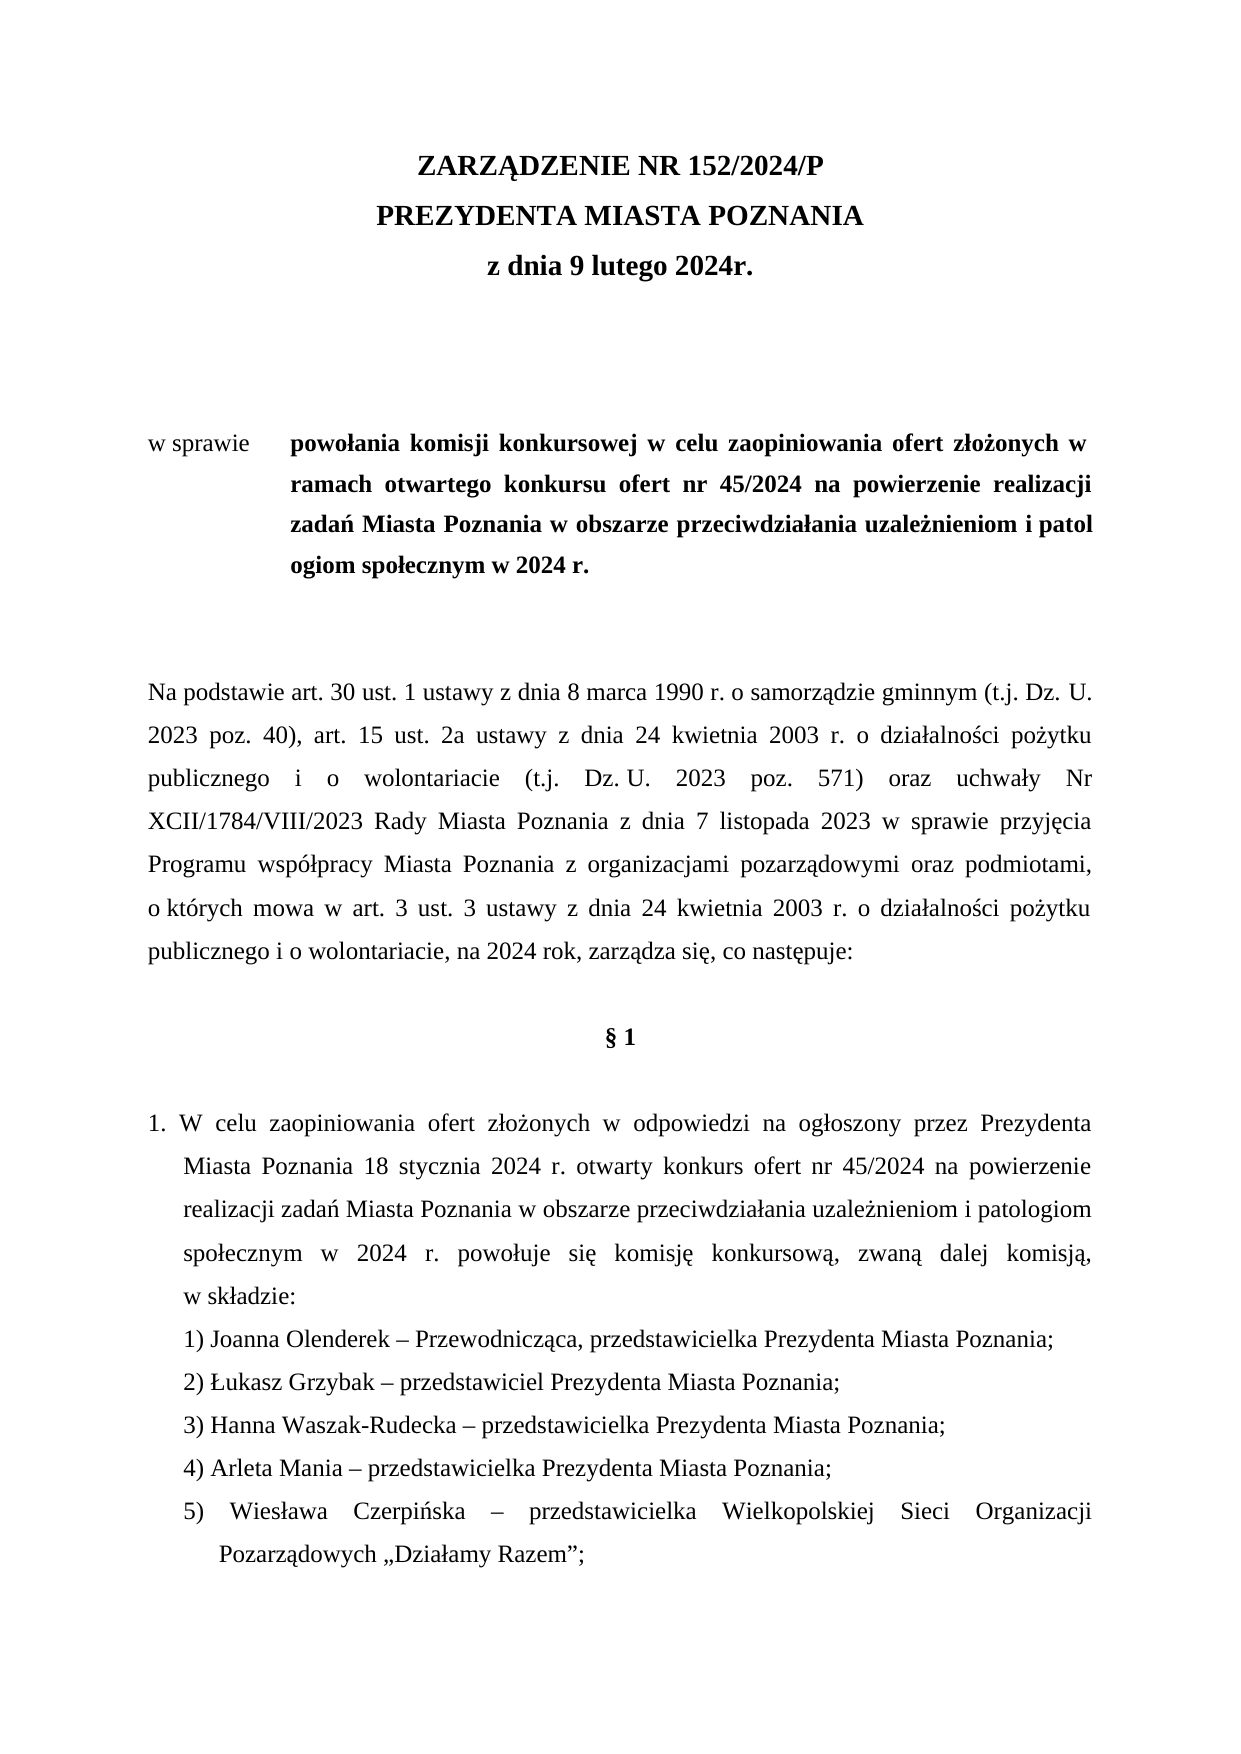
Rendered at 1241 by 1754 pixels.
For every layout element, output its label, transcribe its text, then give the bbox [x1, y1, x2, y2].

text z dnia 9 lutego 2024r. [148, 248, 1093, 282]
text 3) Hanna Waszak-Rudecka – przedstawicielka Prezydenta Miasta Poznania; [183, 1410, 1093, 1439]
text § 1 [148, 1022, 1093, 1051]
subtitle PREZYDENTA MIASTA POZNANIA [148, 198, 1093, 231]
text 5) Wiesława Czerpińska – przedstawicielka Wielkopolskiej Sieci Organizacji Pozarządowych „Działamy Razem”; [183, 1496, 1093, 1568]
text Na podstawie art. 30 ust. 1 ustawy z dnia 8 marca 1990 r. o samorządzie gminnym (t.j. Dz. U. 2023 poz. 40), art. 15 ust. 2a ustawy z dnia 24 kwietnia 2003 r. o działalności pożytku publicznego i o wolontariacie (t.j. Dz. U. 2023 poz. 571) oraz uchwały Nr XCII/1784/VIII/2023 Rady Miasta Poznania z dnia 7 listopada 2023 w sprawie przyjęcia Programu współpracy Miasta Poznania z organizacjami pozarządowymi oraz podmiotami, o których mowa w art. 3 ust. 3 ustawy z dnia 24 kwietnia 2003 r. o działalności pożytku publicznego i o wolontariacie, na 2024 rok, zarządza się, co następuje: [148, 677, 1093, 964]
text 4) Arleta Mania – przedstawicielka Prezydenta Miasta Poznania; [183, 1453, 1093, 1482]
table_header w sprawie [136, 428, 279, 591]
subtitle ZARZĄDZENIE NR [148, 148, 1093, 181]
table_header powołania komisji konkursowej w celu zaopiniowania ofert złożonych w ramach otwartego konkursu ofert nr 45/2024 na powierzenie realizacji zadań Miasta Poznania w obszarze przeciwdziałania uzależnieniom i patologiom społecznym w 2024 r. [279, 428, 1104, 591]
text 1) Joanna Olenderek – Przewodnicząca, przedstawicielka Prezydenta Miasta Poznania; [183, 1324, 1093, 1353]
text 1. W celu zaopiniowania ofert złożonych w odpowiedzi na ogłoszony przez Prezydenta Miasta Poznania 18 stycznia 2024 r. otwarty konkurs ofert nr 45/2024 na powierzenie realizacji zadań Miasta Poznania w obszarze przeciwdziałania uzależnieniom i patologiom społecznym w 2024 r. powołuje się komisję konkursową, zwaną dalej komisją, w składzie: [148, 1108, 1093, 1309]
text 2) Łukasz Grzybak – przedstawiciel Prezydenta Miasta Poznania; [183, 1367, 1093, 1396]
